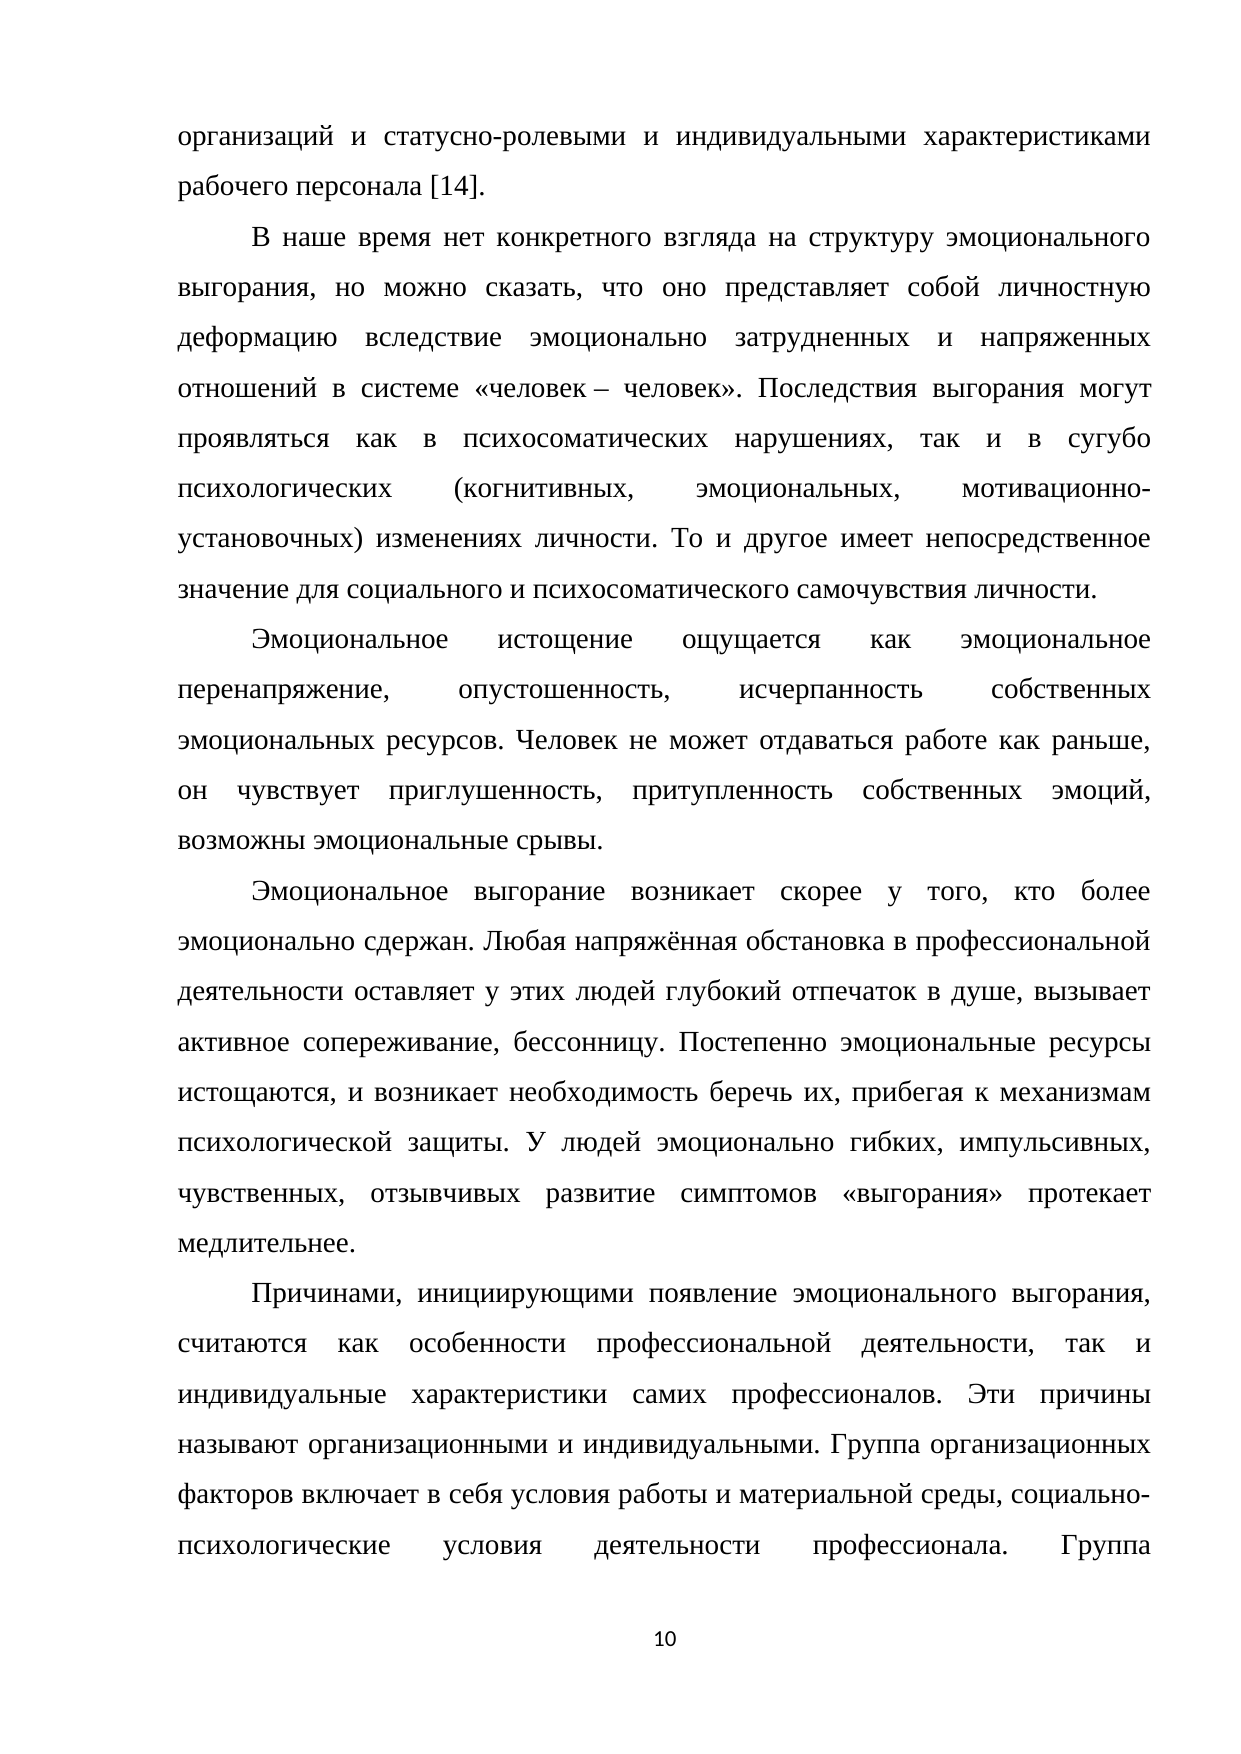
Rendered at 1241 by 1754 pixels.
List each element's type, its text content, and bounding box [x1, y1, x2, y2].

text В наше время нет конкретного взгляда на структуру эмоционального выгорания, но можно сказать, что оно представляет собой личностную деформацию вследствие эмоционально затрудненных и напряженных отношений в системе «человек – человек». Последствия выгорания могут проявляться как в психосоматических нарушениях, так и в сугубо психологических (когнитивных, эмоциональных, мотивационно-установочных) изменениях личности. То и другое имеет непосредственное значение для социального и психосоматического самочувствия личности. [177, 219, 1152, 604]
text Эмоциональное истощение ощущается как эмоциональное перенапряжение, опустошенность, исчерпанность собственных эмоциональных ресурсов. Человек не может отдаваться работе как раньше, он чувствует приглушенность, притупленность собственных эмоций, возможны эмоциональные срывы. [177, 621, 1152, 856]
text Эмоциональное выгорание возникает скорее у того, кто более эмоционально сдержан. Любая напряжённая обстановка в профессиональной деятельности оставляет у этих людей глубокий отпечаток в душе, вызывает активное сопереживание, бессонницу. Постепенно эмоциональные ресурсы истощаются, и возникает необходимость беречь их, прибегая к механизмам психологической защиты. У людей эмоционально гибких, импульсивных, чувственных, отзывчивых развитие симптомов «выгорания» протекает медлительнее. [177, 873, 1152, 1258]
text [177, 1275, 1152, 1560]
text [177, 118, 1152, 202]
